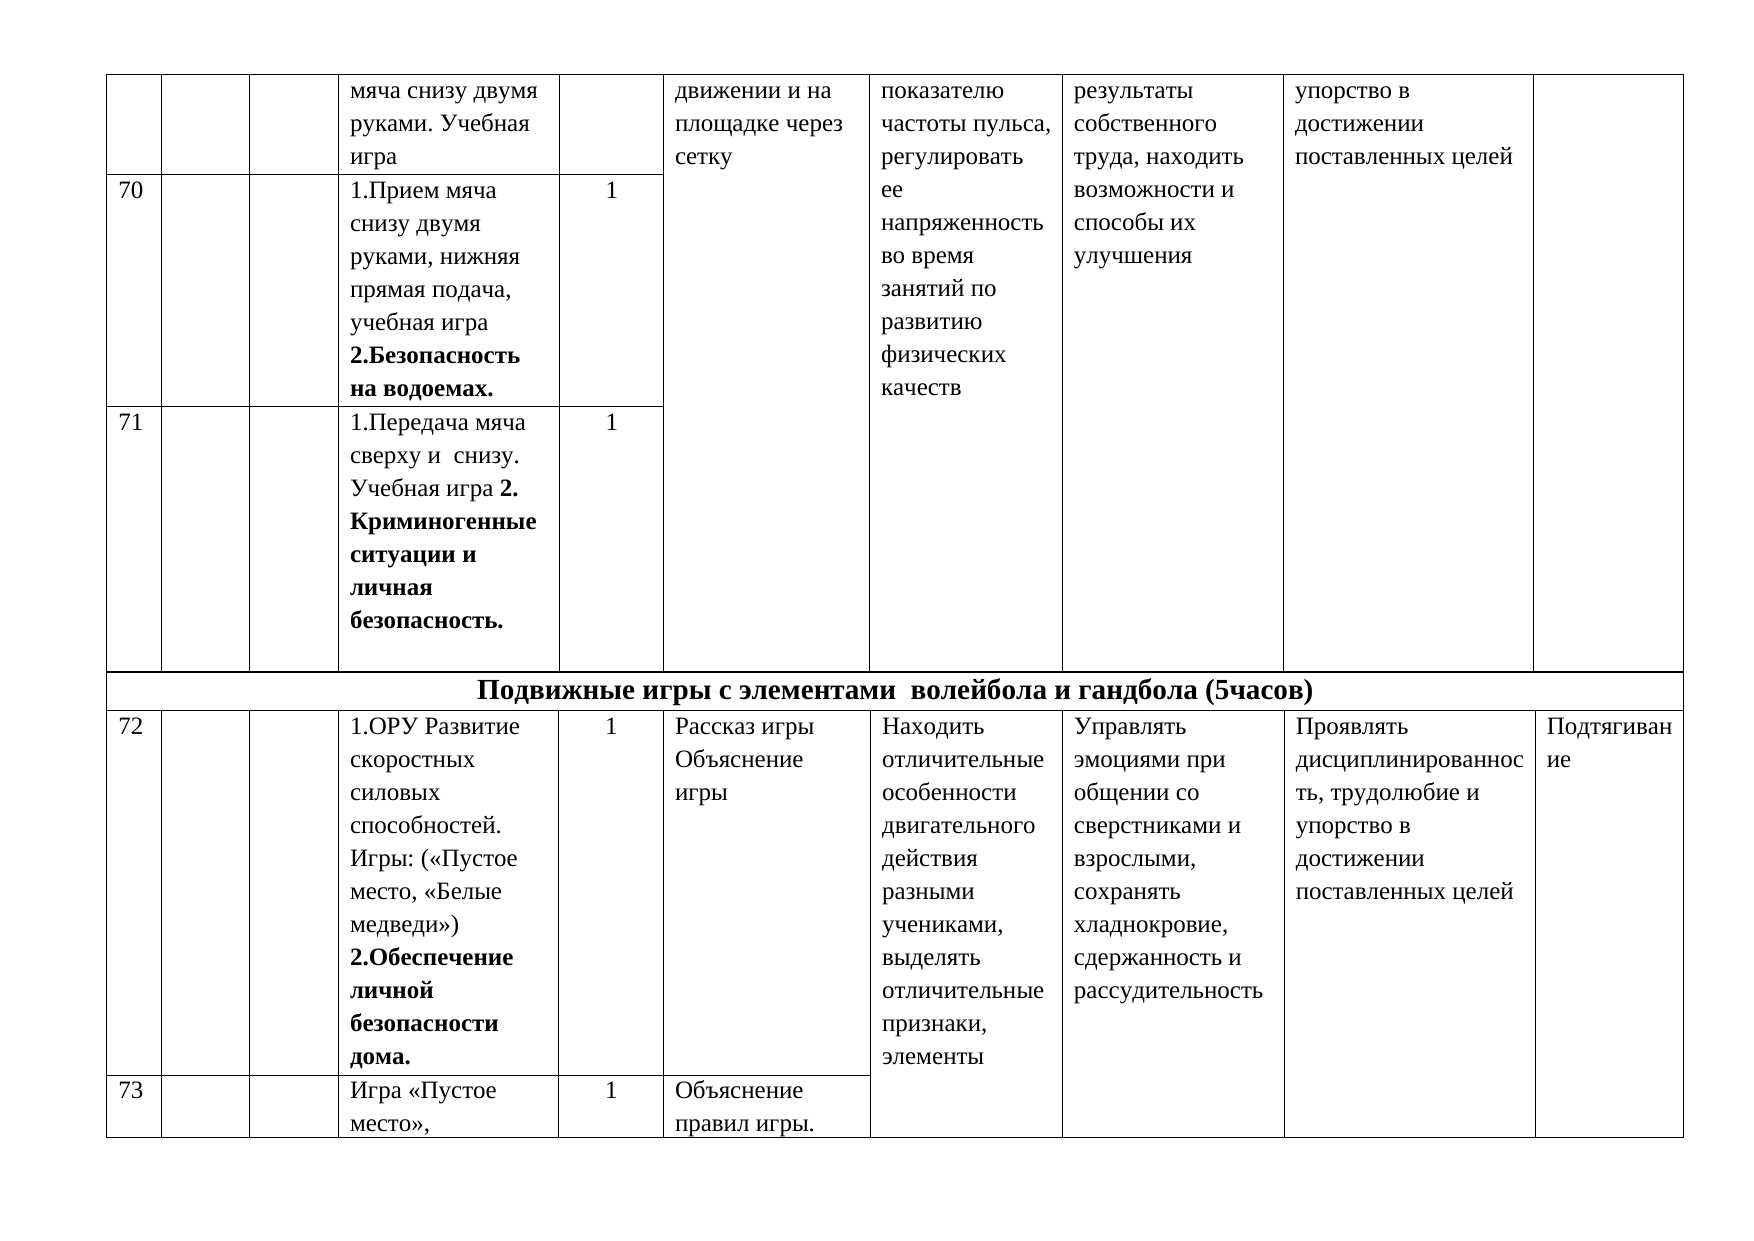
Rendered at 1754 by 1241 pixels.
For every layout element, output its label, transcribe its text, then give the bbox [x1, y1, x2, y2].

table_cell [250, 407, 338, 671]
table_cell 73 [107, 1076, 161, 1137]
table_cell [1063, 75, 1283, 671]
table_cell Рассказ игры Объяснение игры [664, 711, 870, 1074]
table_cell [162, 1076, 249, 1137]
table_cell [1534, 75, 1683, 671]
table_cell [250, 175, 338, 406]
table_cell Подтягивание [1536, 711, 1683, 1137]
table_cell Находить отличительные особенности двигательного действия разными учениками, выделять отличительные признаки, элементы [871, 711, 1062, 1137]
table_cell 1 [559, 1076, 663, 1137]
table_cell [664, 1076, 870, 1137]
table_cell 1 [560, 407, 663, 671]
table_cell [1284, 75, 1533, 671]
table_cell 69 [107, 75, 161, 174]
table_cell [870, 75, 1062, 671]
table_cell [162, 407, 249, 671]
table_cell [250, 1076, 338, 1137]
table_cell [162, 175, 249, 406]
table_cell Проявлять дисциплинированность, трудолюбие и упорство в достижении поставленных целей [1285, 711, 1535, 1137]
table_cell 71 [107, 407, 161, 671]
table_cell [339, 1076, 558, 1137]
table_cell [162, 75, 249, 174]
table_cell [162, 711, 249, 1074]
table_cell 1 [559, 711, 663, 1074]
table_cell 1.ОРУ Развитие скоростных силовых способностей. Игры: («Пустое место, «Белые медведи») 2.Обеспечение личной безопасности дома. [339, 711, 558, 1074]
table_cell Управлять эмоциями при общении со сверстниками и взрослыми, сохранять хладнокровие, сдержанность и рассудительность [1063, 711, 1284, 1137]
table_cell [339, 75, 559, 174]
table_cell 1.Передача мяча сверху и снизу. Учебная игра 2. Криминогенные ситуации и личная безопасность. [339, 407, 559, 671]
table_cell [664, 75, 869, 671]
table_cell 1 [560, 175, 663, 406]
table_cell 70 [107, 175, 161, 406]
table_cell 72 [107, 711, 161, 1074]
table_cell Подвижные игры с элементами волейбола и гандбола (5часов) [107, 673, 1683, 710]
table_cell 1.Прием мяча снизу двумя руками, нижняя прямая подача, учебная игра 2.Безопасность на водоемах. [339, 175, 559, 406]
table_cell [250, 711, 338, 1074]
table_cell 1 [560, 75, 663, 174]
table_cell [250, 75, 338, 174]
